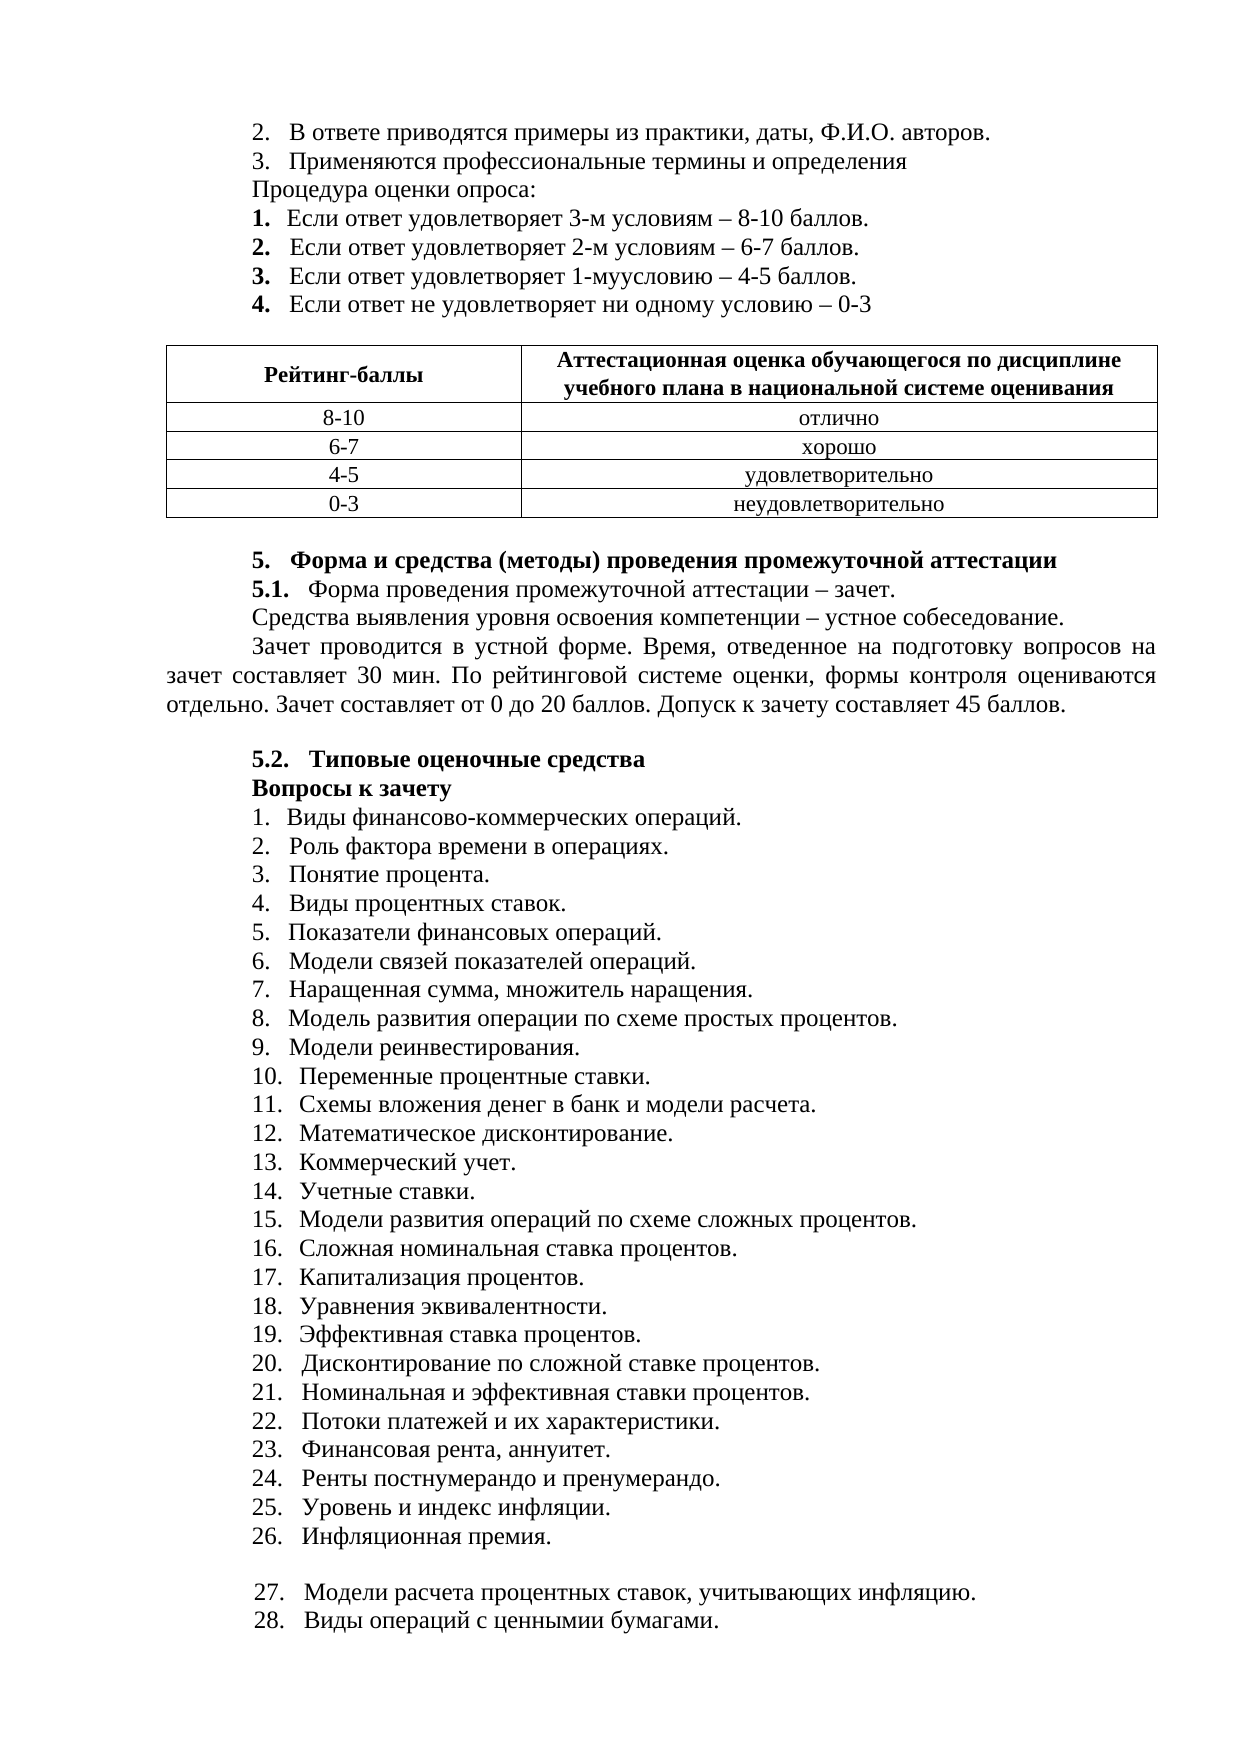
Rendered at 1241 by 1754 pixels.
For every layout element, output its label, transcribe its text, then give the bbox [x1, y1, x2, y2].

list Если ответ не удовлетворяет ни одному условию – 0-3 [166, 289, 1157, 318]
list Показатели финансовых операций. [166, 917, 1157, 946]
list В ответе приводятся примеры из практики, даты, Ф.И.О. авторов. [166, 117, 1157, 146]
list Уравнения эквивалентности. [166, 1291, 1157, 1319]
list Модель развития операции по схеме простых процентов. [166, 1003, 1157, 1032]
text Вопросы к зачету [166, 773, 1157, 802]
list Эффективная ставка процентов. [166, 1319, 1157, 1348]
list Если ответ удовлетворяет 1-муусловию – 4-5 баллов. [166, 261, 1157, 289]
list Понятие процента. [166, 859, 1157, 888]
list Потоки платежей и их характеристики. [166, 1406, 1157, 1434]
list Сложная номинальная ставка процентов. [166, 1233, 1157, 1262]
list Модели расчета процентных ставок, учитывающих инфляцию. [166, 1577, 1157, 1605]
list Наращенная сумма, множитель наращения. [166, 974, 1157, 1003]
text Процедура оценки опроса: [166, 174, 1157, 203]
list Применяются профессиональные термины и определения [166, 146, 1157, 174]
list Виды операций с ценнымии бумагами. [166, 1605, 1157, 1634]
list Модели развития операций по схеме сложных процентов. [166, 1204, 1157, 1233]
table_cell 4-5 [167, 460, 521, 488]
text Зачет проводится в устной форме. Время, отведенное на подготовку вопросов на зачет составляет 30 мин. По рейтинговой системе оценки, формы контроля оцениваются отдельно. Зачет составляет от 0 до 20 баллов. Допуск к зачету составляет 45 баллов. [166, 631, 1157, 717]
list Модели связей показателей операций. [166, 946, 1157, 974]
list Виды финансово-коммерческих операций. [166, 802, 1157, 831]
table_cell неудовлетворительно [522, 489, 1157, 517]
table_header Аттестационная оценка обучающегося по дисциплине учебного плана в национальной системе оценивания [522, 346, 1157, 402]
table_cell 8-10 [167, 403, 521, 431]
list Типовые оценочные средства [166, 744, 1157, 773]
list Финансовая рента, аннуитет. [166, 1434, 1157, 1463]
table_header Рейтинг-баллы [167, 346, 521, 402]
list Капитализация процентов. [166, 1262, 1157, 1291]
list Если ответ удовлетворяет 2-м условиям – 6-7 баллов. [166, 232, 1157, 261]
list Учетные ставки. [166, 1176, 1157, 1204]
list Форма и средства (методы) проведения промежуточной аттестации [166, 545, 1157, 574]
list Номинальная и эффективная ставки процентов. [166, 1377, 1157, 1406]
list Инфляционная премия. [166, 1521, 1157, 1549]
list Модели реинвестирования. [166, 1032, 1157, 1061]
list Переменные процентные ставки. [166, 1061, 1157, 1089]
table_cell 6-7 [167, 432, 521, 459]
list Если ответ удовлетворяет 3-м условиям – 8-10 баллов. [166, 203, 1157, 232]
list Виды процентных ставок. [166, 888, 1157, 917]
text Средства выявления уровня освоения компетенции – устное собеседование. [166, 602, 1157, 631]
list Схемы вложения денег в банк и модели расчета. [166, 1089, 1157, 1118]
table_cell хорошо [522, 432, 1157, 459]
table_cell 0-3 [167, 489, 521, 517]
list Дисконтирование по сложной ставке процентов. [166, 1348, 1157, 1377]
list Уровень и индекс инфляции. [166, 1492, 1157, 1521]
list Математическое дисконтирование. [166, 1118, 1157, 1147]
list Ренты постнумерандо и пренумерандо. [166, 1463, 1157, 1492]
table_cell удовлетворительно [522, 460, 1157, 488]
list Коммерческий учет. [166, 1147, 1157, 1176]
list Форма проведения промежуточной аттестации – зачет. [166, 574, 1157, 602]
list Роль фактора времени в операциях. [166, 831, 1157, 859]
table_cell отлично [522, 403, 1157, 431]
